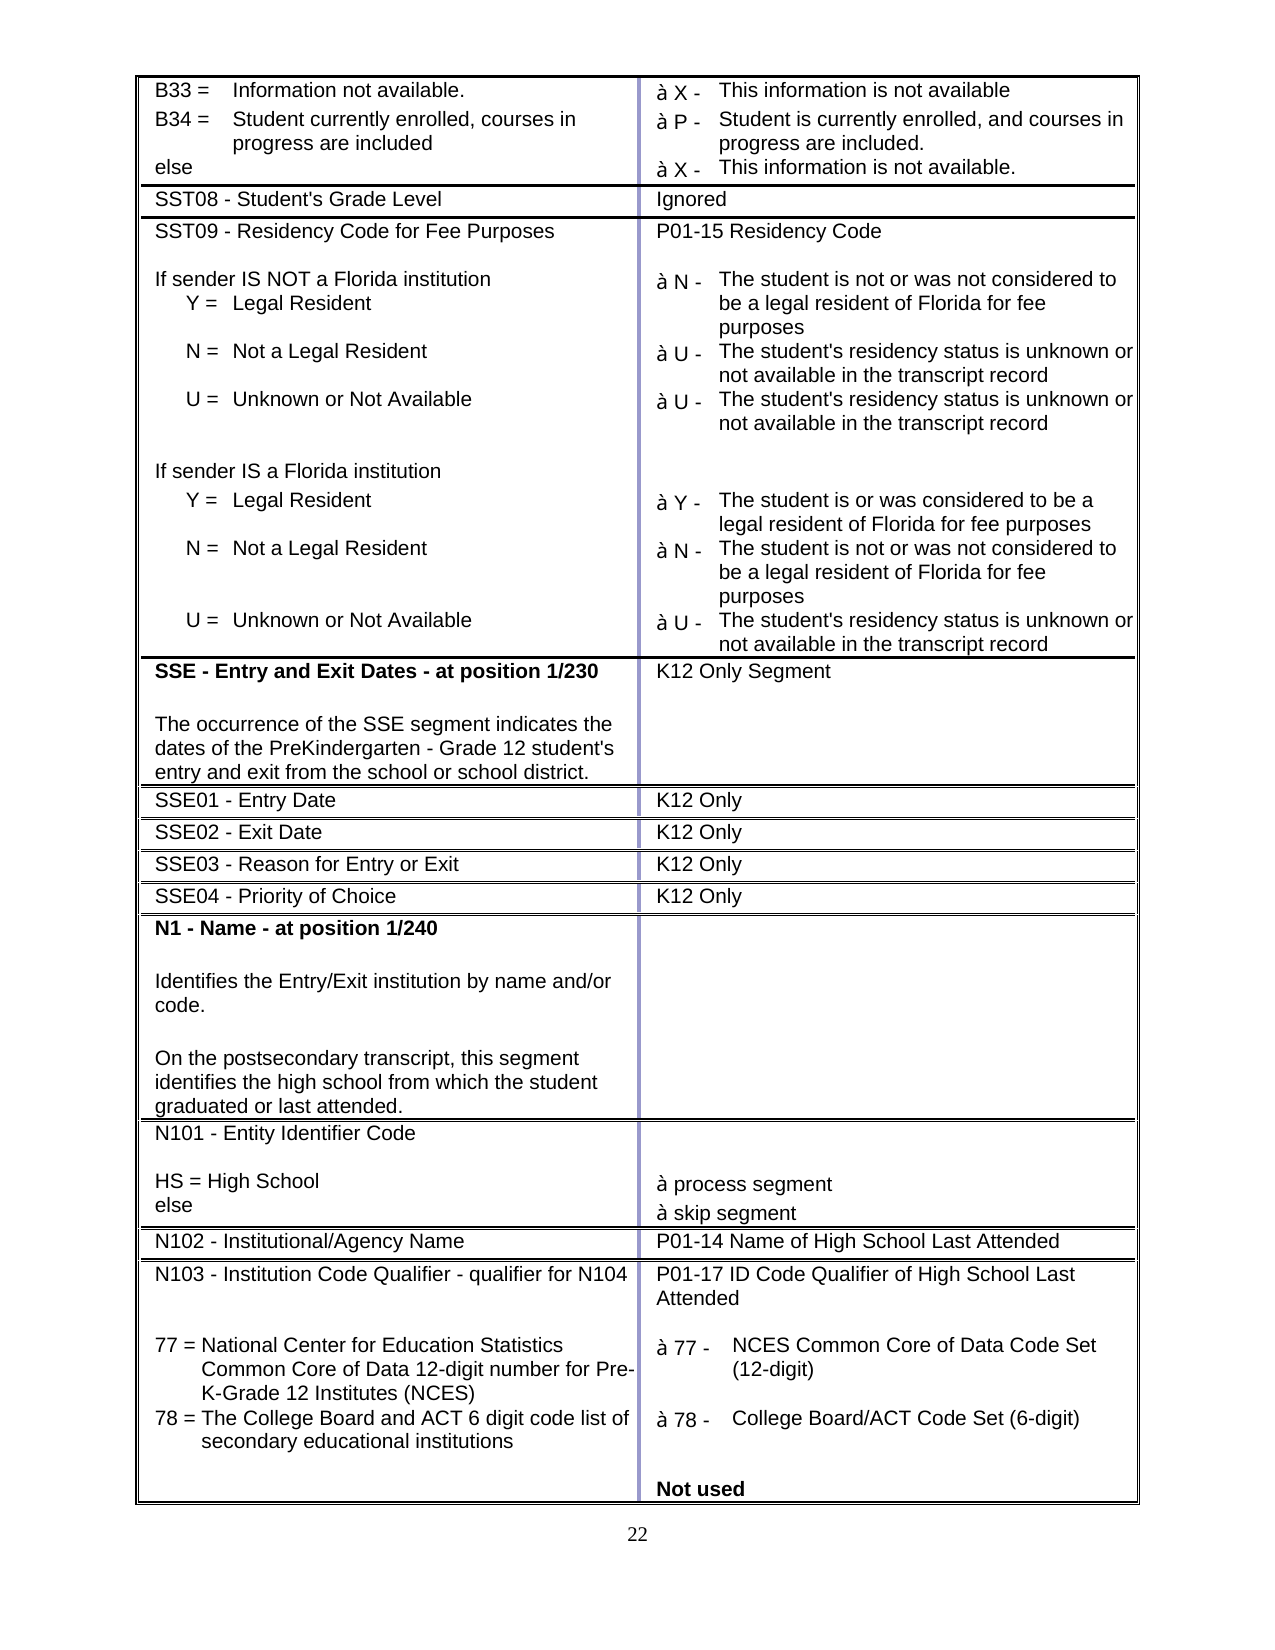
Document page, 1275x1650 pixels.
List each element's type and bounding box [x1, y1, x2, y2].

table_cell [641, 216, 1137, 656]
table_cell [641, 78, 1137, 184]
table_cell [137, 913, 1138, 1118]
table_cell [139, 656, 637, 784]
table_cell [139, 784, 1137, 816]
table_cell [641, 656, 1137, 784]
table_cell [641, 184, 1137, 216]
table_cell [137, 881, 1138, 913]
table_cell [139, 1118, 1137, 1226]
table_cell [139, 849, 1137, 881]
table_cell [139, 216, 637, 656]
table_cell [139, 78, 637, 184]
table_cell [139, 1258, 1137, 1501]
table_cell [139, 184, 637, 216]
table_cell [139, 1226, 1137, 1258]
table_cell [139, 816, 1137, 848]
